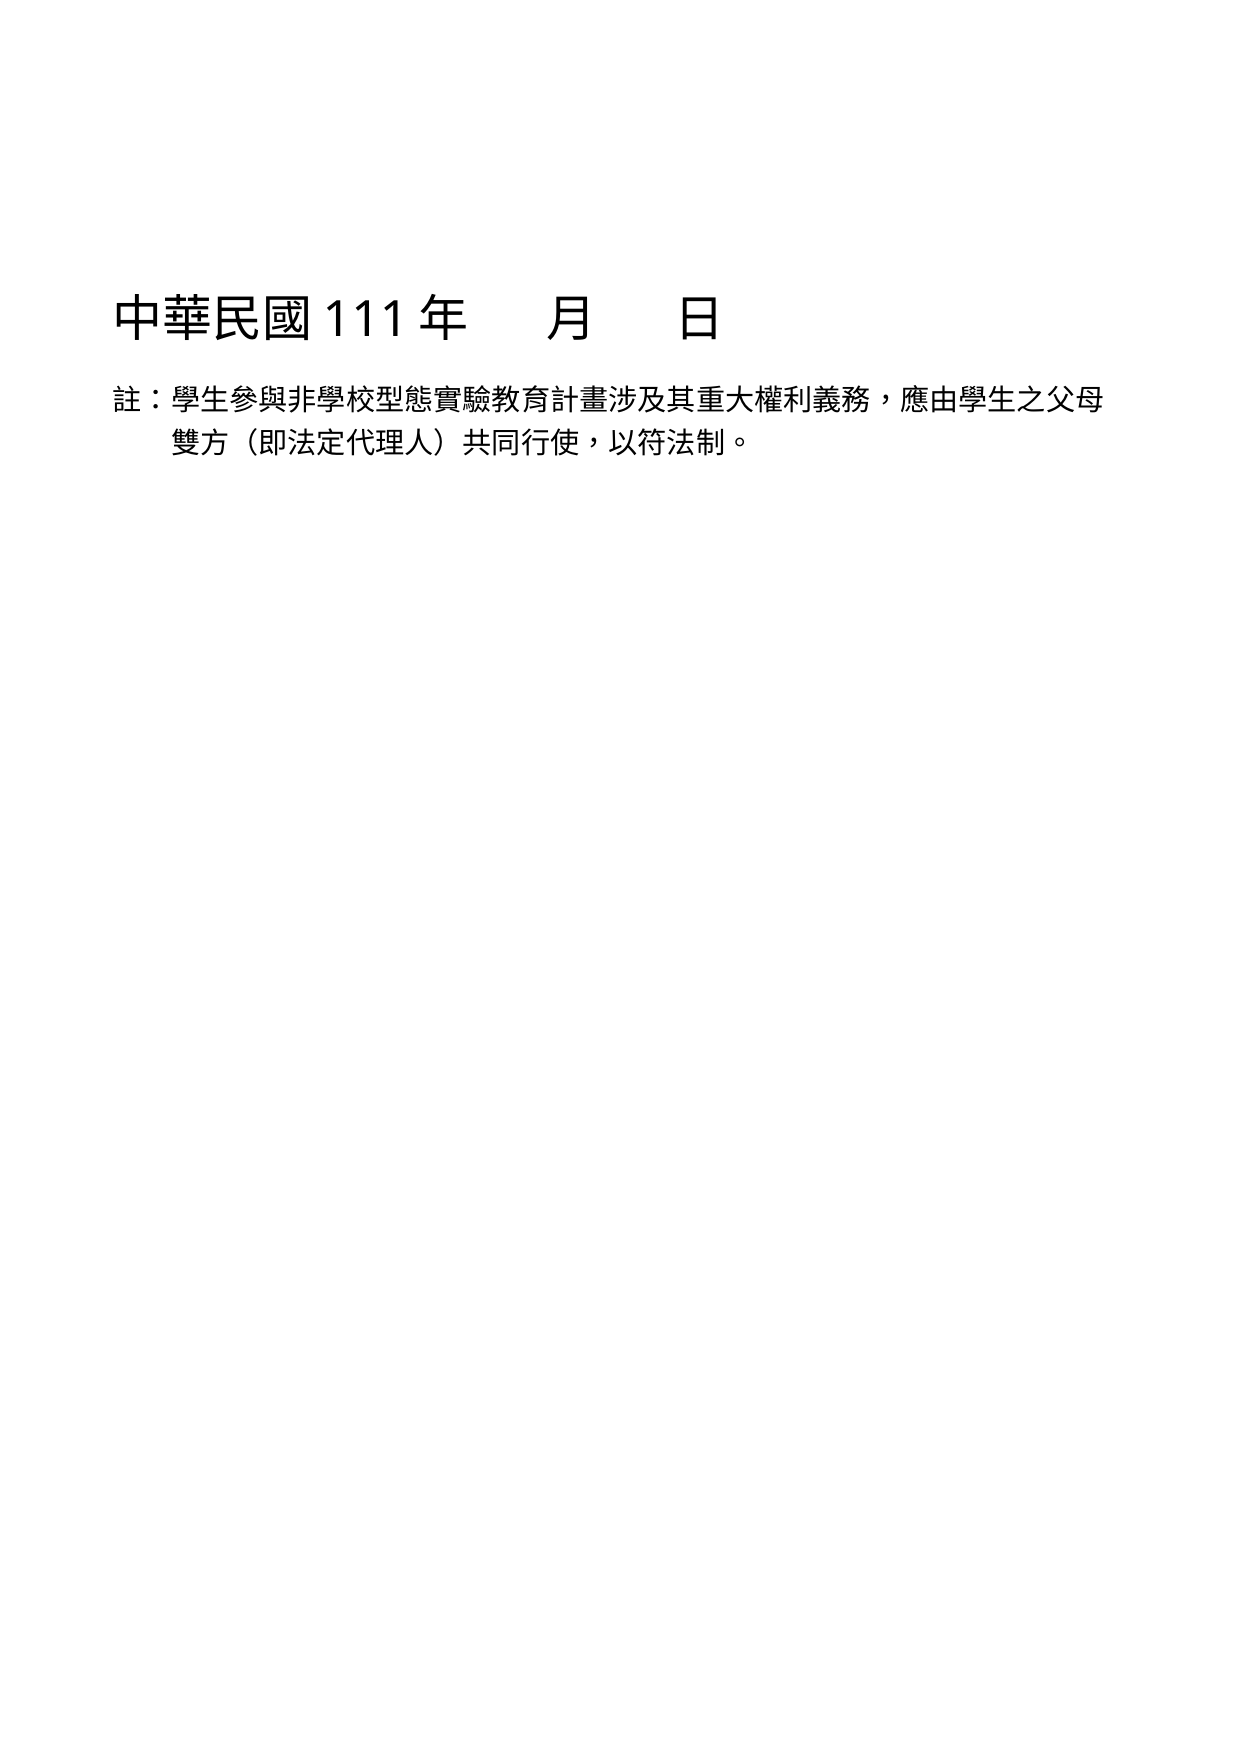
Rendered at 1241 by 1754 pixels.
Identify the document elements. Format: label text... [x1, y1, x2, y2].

text 中華民國111年 月 日 [112, 252, 1125, 377]
text 註：學生參與非學校型態實驗教育計畫涉及其重大權利義務，應由學生之父母雙方（即法定代理人）共同行使，以符法制。 [112, 377, 1125, 462]
